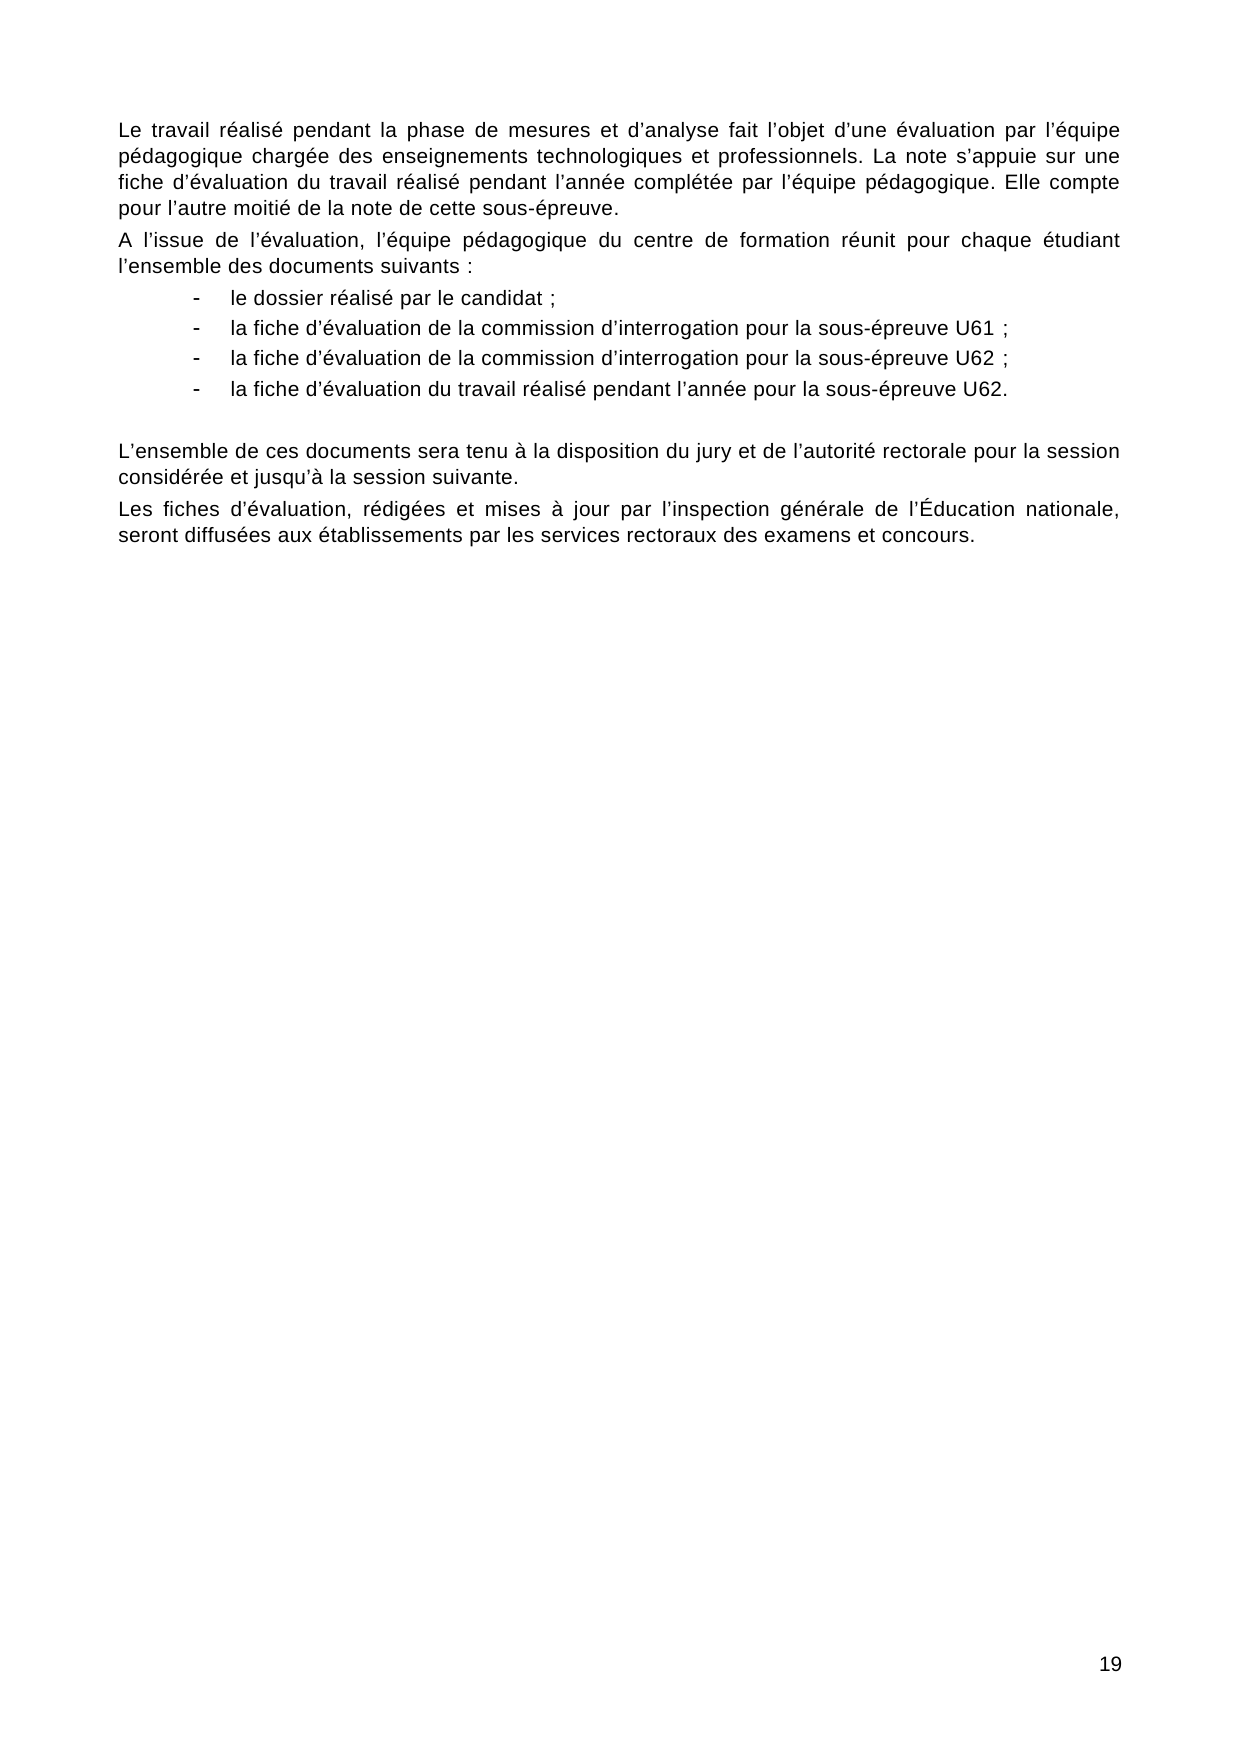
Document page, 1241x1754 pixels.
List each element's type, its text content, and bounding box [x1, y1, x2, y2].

text Les fiches d’évaluation, rédigées et mises à jour par l’inspection générale de l’Éducation nationale, seront diffusées aux établissements par les services rectoraux des examens et concours. [118, 497, 1122, 547]
list la fiche d’évaluation de la commission d’interrogation pour la sous-épreuve U61 ; [193, 316, 1122, 340]
list la fiche d’évaluation de la commission d’interrogation pour la sous-épreuve U62 ; [193, 346, 1122, 370]
text Le travail réalisé pendant la phase de mesures et d’analyse fait l’objet d’une évaluation par l’équipe pédagogique chargée des enseignements technologiques et professionnels. La note s’appuie sur une fiche d’évaluation du travail réalisé pendant l’année complétée par l’équipe pédagogique. Elle compte pour l’autre moitié de la note de cette sous-épreuve. [118, 118, 1122, 219]
list le dossier réalisé par le candidat ; [193, 286, 1122, 310]
text A l’issue de l’évaluation, l’équipe pédagogique du centre de formation réunit pour chaque étudiant l’ensemble des documents suivants : [118, 228, 1122, 277]
list la fiche d’évaluation du travail réalisé pendant l’année pour la sous-épreuve U62. [193, 377, 1122, 401]
text L’ensemble de ces documents sera tenu à la disposition du jury et de l’autorité rectorale pour la session considérée et jusqu’à la session suivante. [118, 439, 1122, 489]
